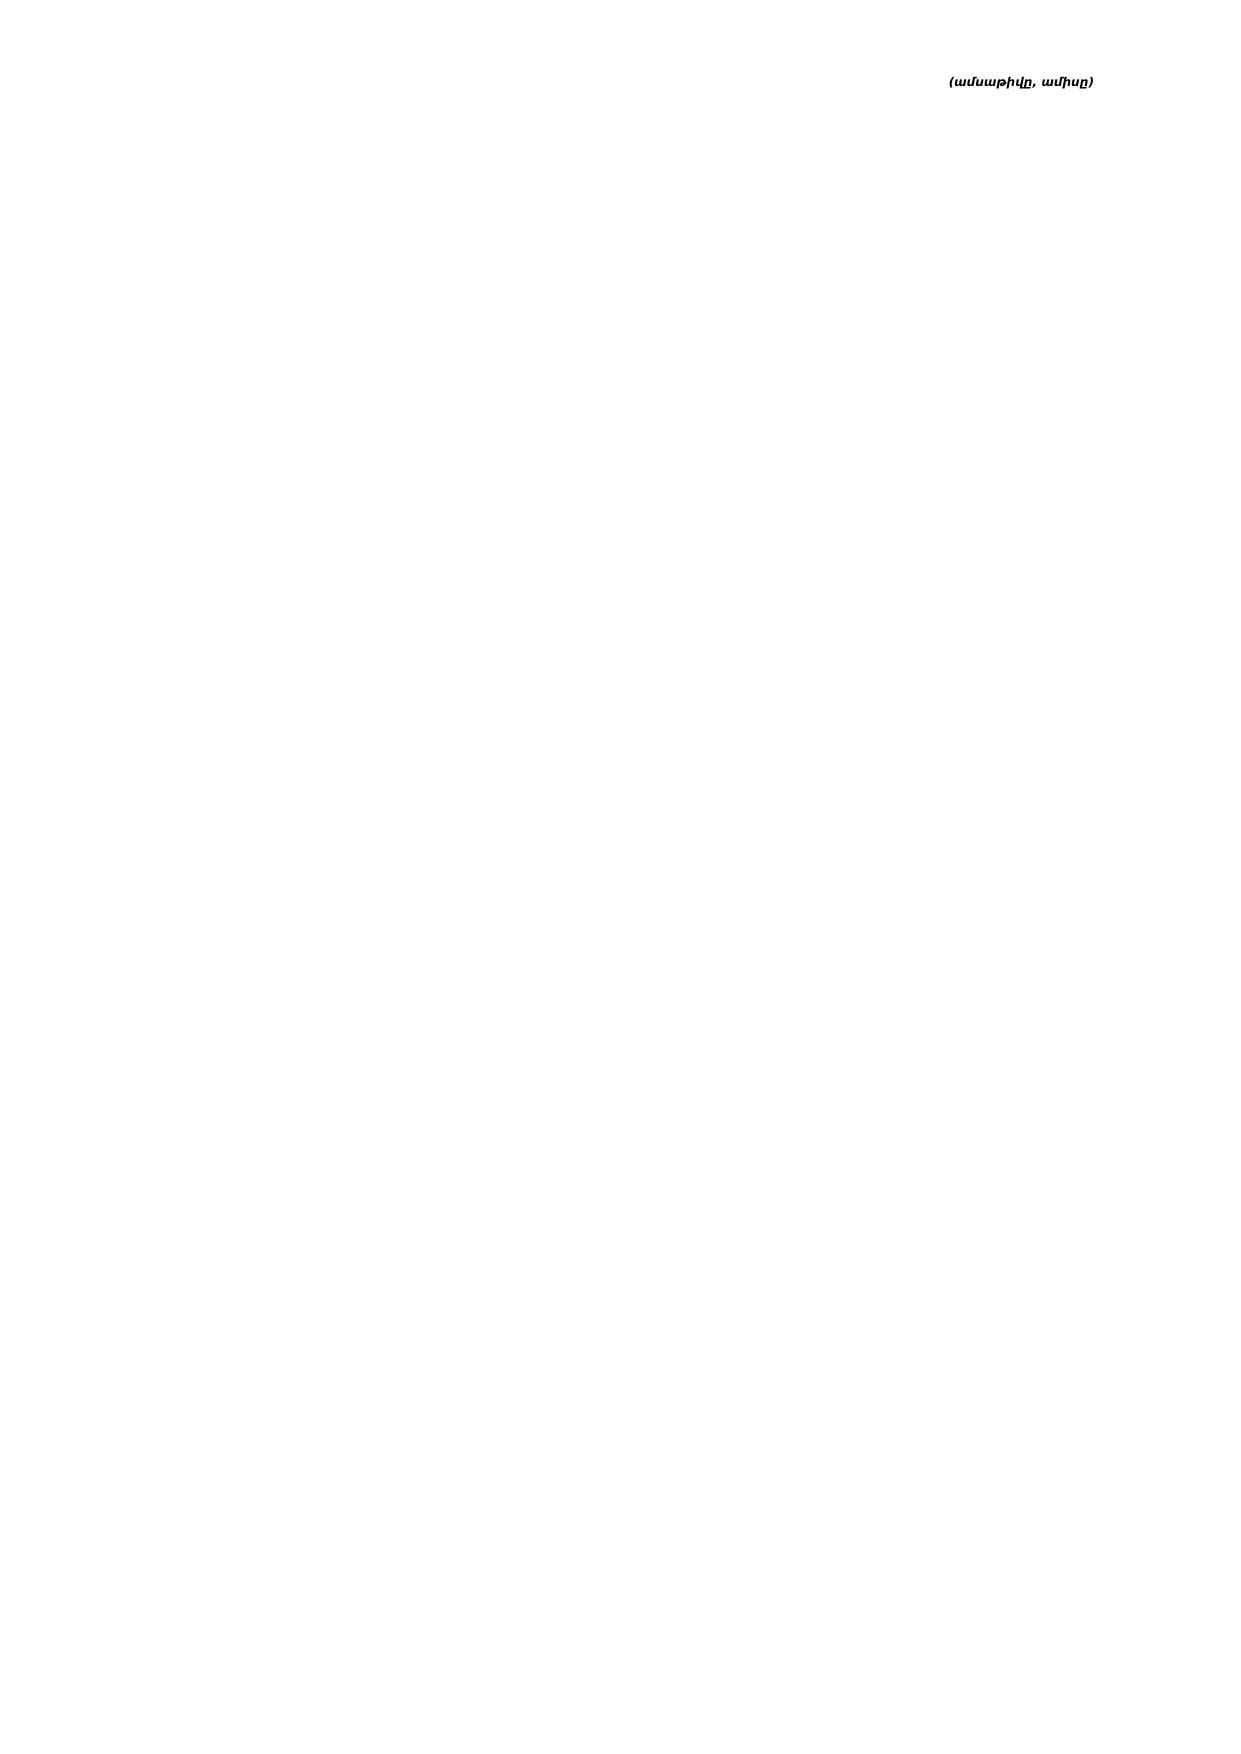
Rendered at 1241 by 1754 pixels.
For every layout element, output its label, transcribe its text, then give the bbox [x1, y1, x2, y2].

text (ամսաթիվը, ամիսը) [118, 75, 1094, 99]
